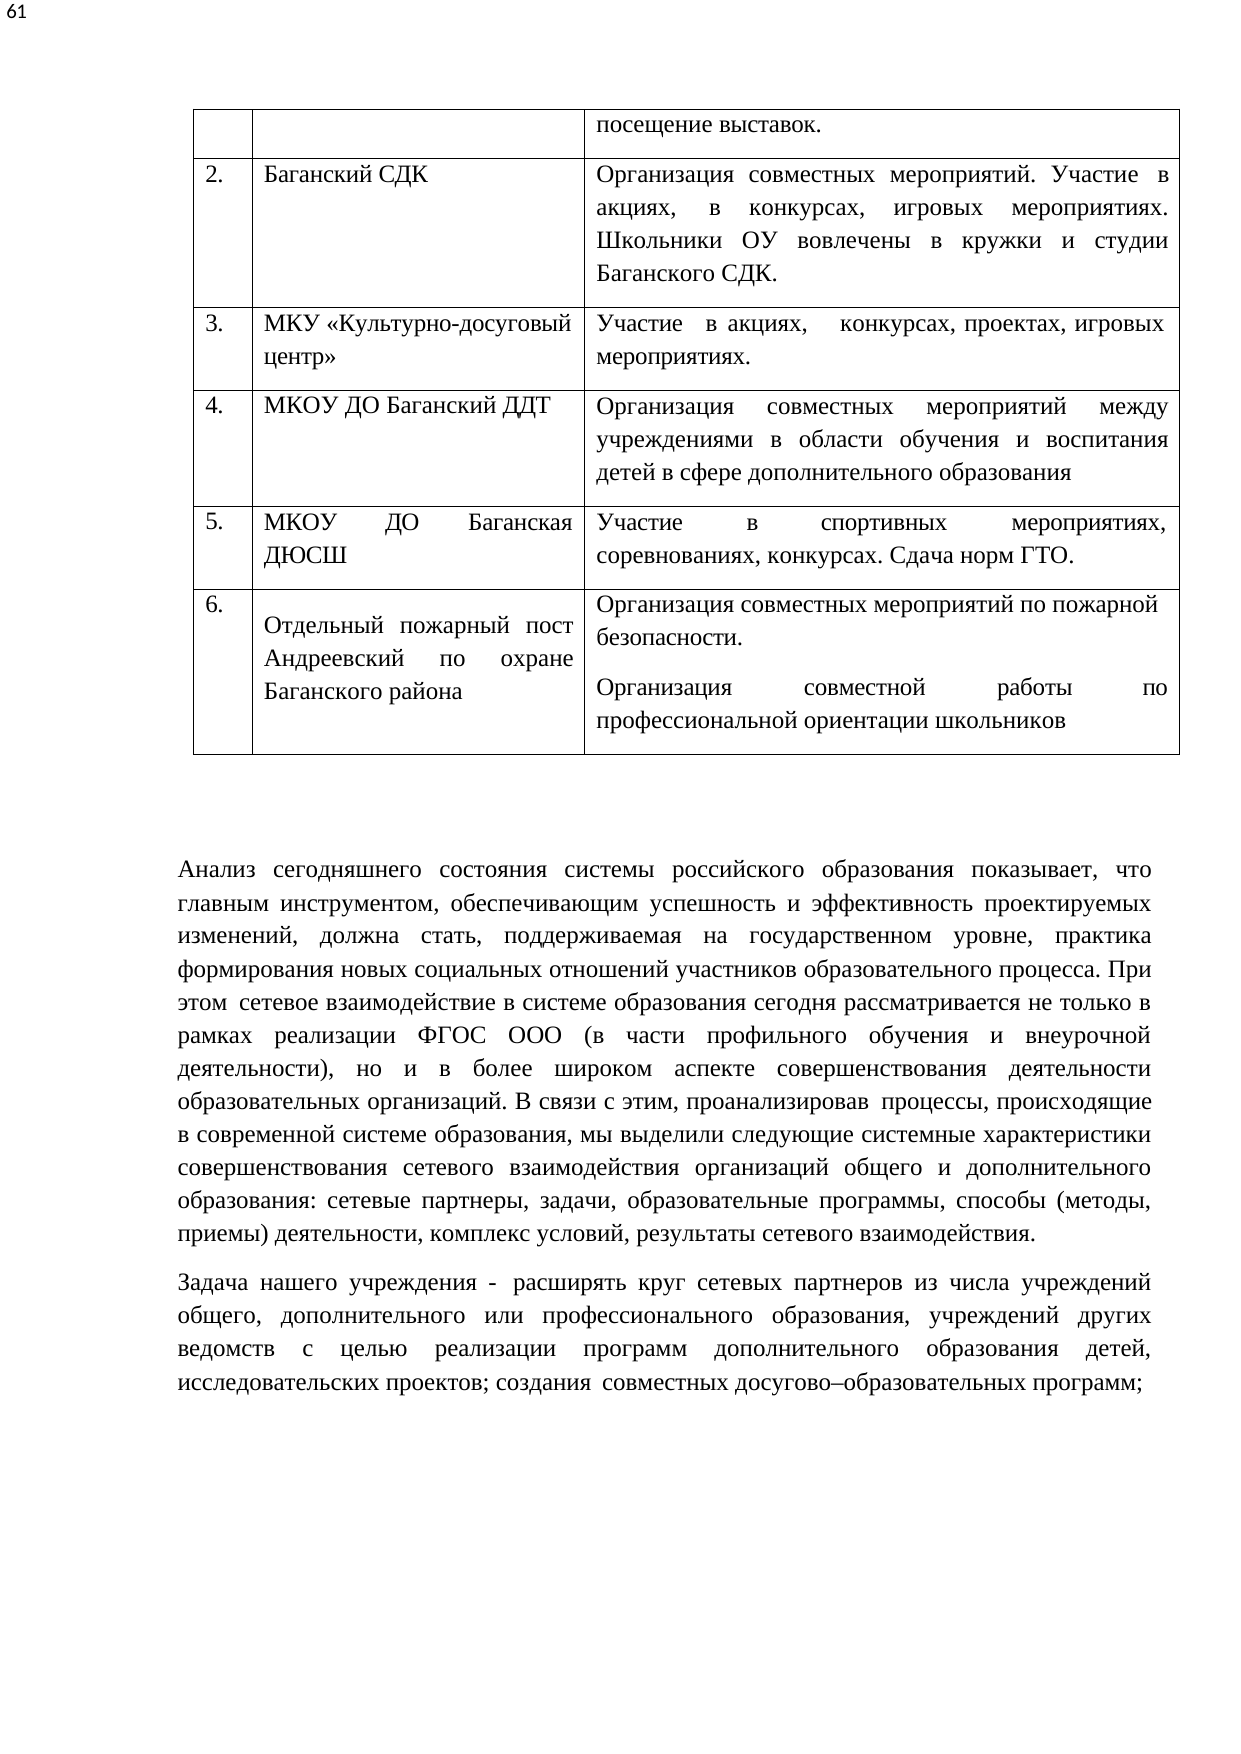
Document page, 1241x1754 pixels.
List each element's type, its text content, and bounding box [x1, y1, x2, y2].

table_cell 4. [194, 391, 252, 506]
table_cell МКОУ ДО Баганский ДДТ [253, 391, 584, 506]
table_cell 6. [194, 590, 252, 754]
table_cell МКОУ ДО Баганская ДЮСШ [253, 507, 584, 588]
table_cell 3. [194, 308, 252, 390]
text Анализ сегодняшнего состояния системы российского образования показывает, что главным инструментом, обеспечивающим успешность и эффективность проектируемых изменений, должна стать, поддерживаемая на государственном уровне, практика формирования новых социальных отношений участников образовательного процесса. При этом сетевое взаимодействие в системе образования сегодня рассматривается не только в рамках реализации ФГОС ООО (в части профильного обучения и внеурочной деятельности), но и в более широком аспекте совершенствования деятельности образовательных организаций. В связи с этим, проанализировав процессы, происходящие в современной системе образования, мы выделили следующие системные характеристики совершенствования сетевого взаимодействия организаций общего и дополнительного образования: сетевые партнеры, задачи, образовательные программы, способы (методы, приемы) деятельности, комплекс условий, результаты сетевого взаимодействия. [177, 854, 1152, 1247]
table_header [194, 110, 252, 158]
table_cell Баганский СДК [253, 159, 584, 307]
table_cell Организация совместных мероприятий между учреждениями в области обучения и воспитания детей в сфере дополнительного образования [585, 391, 1179, 506]
table_cell МКУ «Культурно-досуговый центр» [253, 308, 584, 390]
table_cell 2. [194, 159, 252, 307]
table_cell Организация совместных мероприятий по пожарной безопасности. Организация совместной работы по профессиональной ориентации школьников [585, 590, 1179, 754]
table_cell 5. [194, 507, 252, 588]
table_header [253, 110, 584, 158]
text Задача нашего учреждения - расширять круг сетевых партнеров из числа учреждений общего, дополнительного или профессионального образования, учреждений других ведомств с целью реализации программ дополнительного образования детей, исследовательских проектов; создания совместных досугово–образовательных программ; [177, 1267, 1152, 1395]
table_cell Участие в акциях, конкурсах, проектах, игровых мероприятиях. [585, 308, 1179, 390]
table_cell Участие в спортивных мероприятиях, соревнованиях, конкурсах. Сдача норм ГТО. [585, 507, 1179, 588]
table_header посещение выставок. [585, 110, 1179, 158]
table_cell Отдельный пожарный пост Андреевский по охране Баганского района [253, 590, 584, 754]
table_cell Организация совместных мероприятий. Участие в акциях, в конкурсах, игровых мероприятиях. Школьники ОУ вовлечены в кружки и студии Баганского СДК. [585, 159, 1179, 307]
